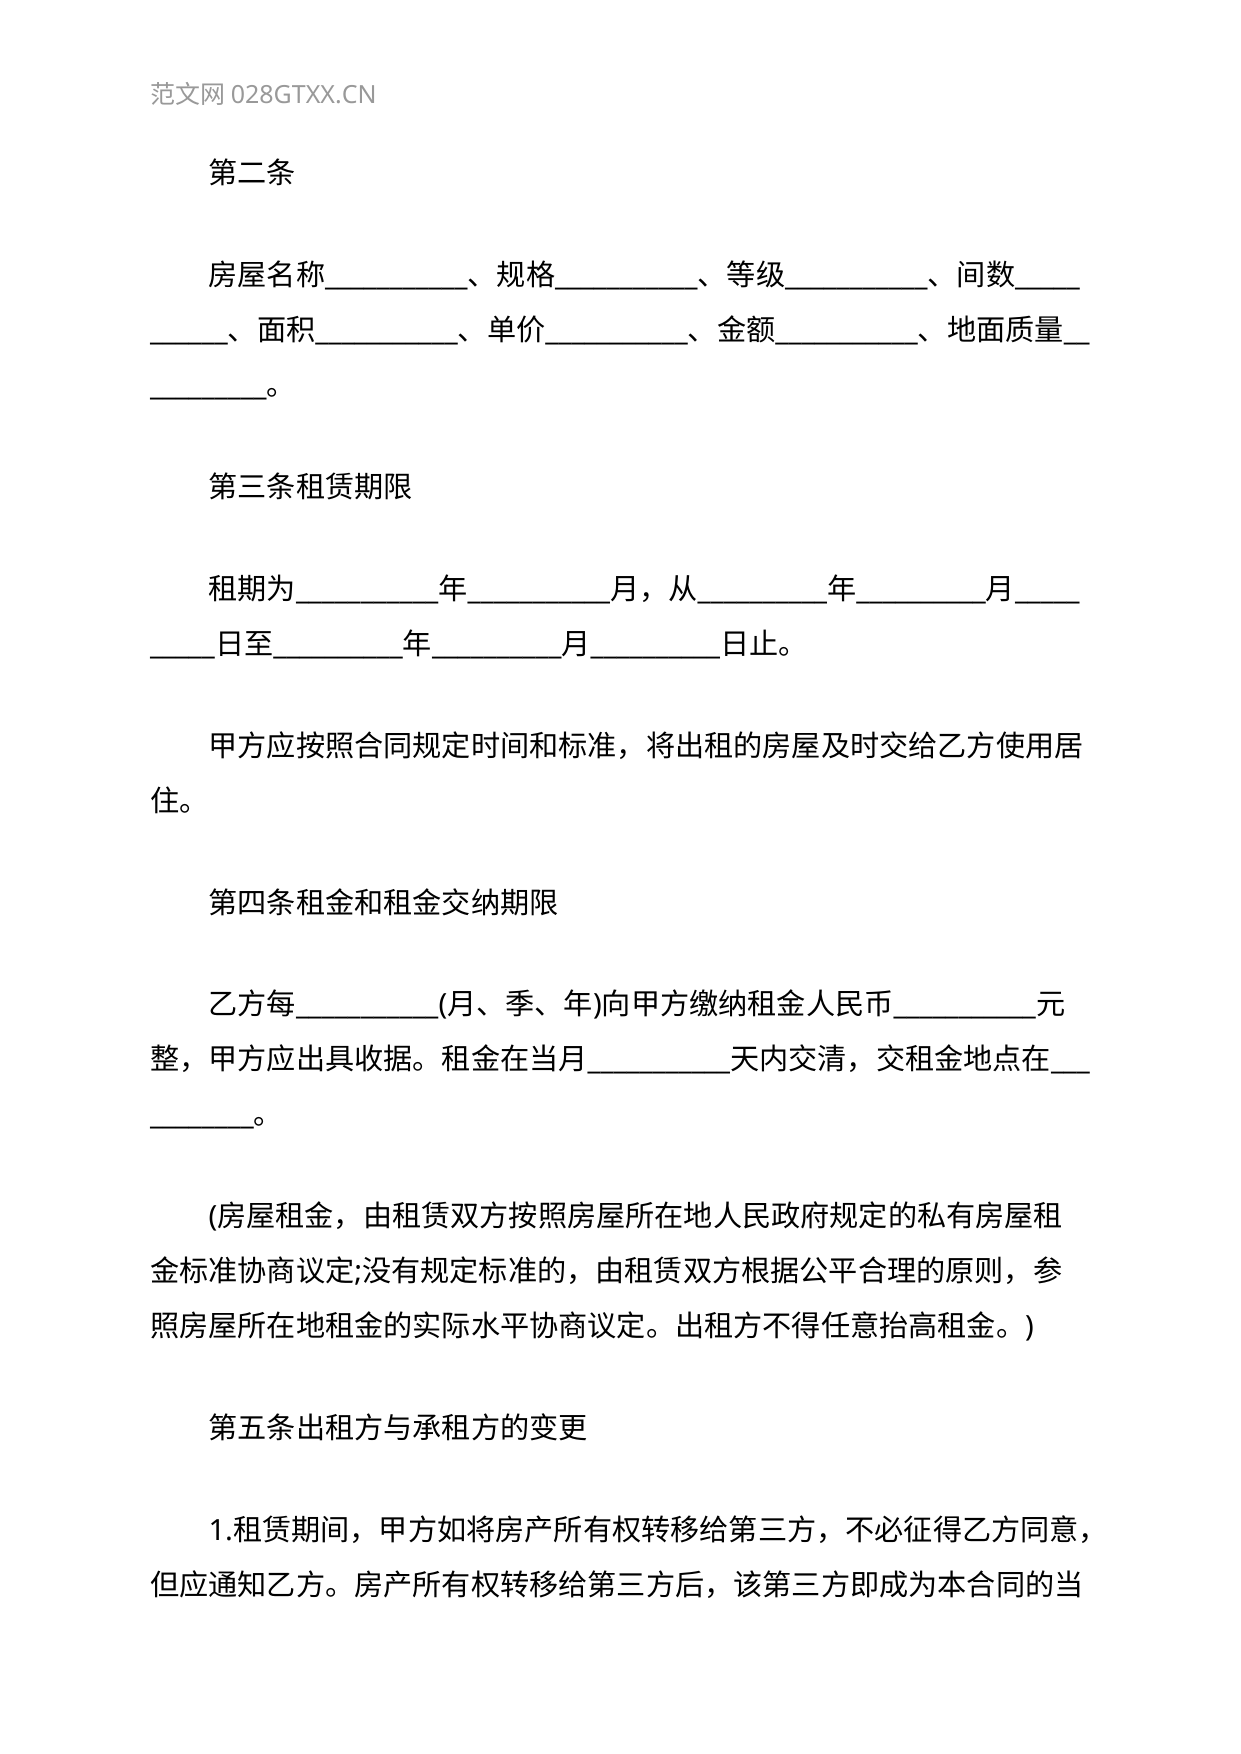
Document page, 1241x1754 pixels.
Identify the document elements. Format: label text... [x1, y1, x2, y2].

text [150, 1507, 1090, 1604]
text 第四条租金和租金交纳期限 [150, 879, 1090, 921]
text 租期为___________年___________月，从__________年__________月__________日至__________年__________月__________日止。 [150, 566, 1090, 663]
text 第五条出租方与承租方的变更 [150, 1405, 1090, 1447]
text 第二条 [150, 150, 1090, 192]
text (房屋租金，由租赁双方按照房屋所在地人民政府规定的私有房屋租金标准协商议定;没有规定标准的，由租赁双方根据公平合理的原则，参照房屋所在地租金的实际水平协商议定。出租方不得任意抬高租金。) [150, 1193, 1090, 1345]
text 第三条租赁期限 [150, 464, 1090, 506]
text 甲方应按照合同规定时间和标准，将出租的房屋及时交给乙方使用居住。 [150, 722, 1090, 820]
text 房屋名称___________、规格___________、等级___________、间数___________、面积___________、单价___________、金额___________、地面质量___________。 [150, 252, 1090, 404]
text 乙方每___________(月、季、年)向甲方缴纳租金人民币___________元整，甲方应出具收据。租金在当月___________天内交清，交租金地点在___________。 [150, 981, 1090, 1133]
